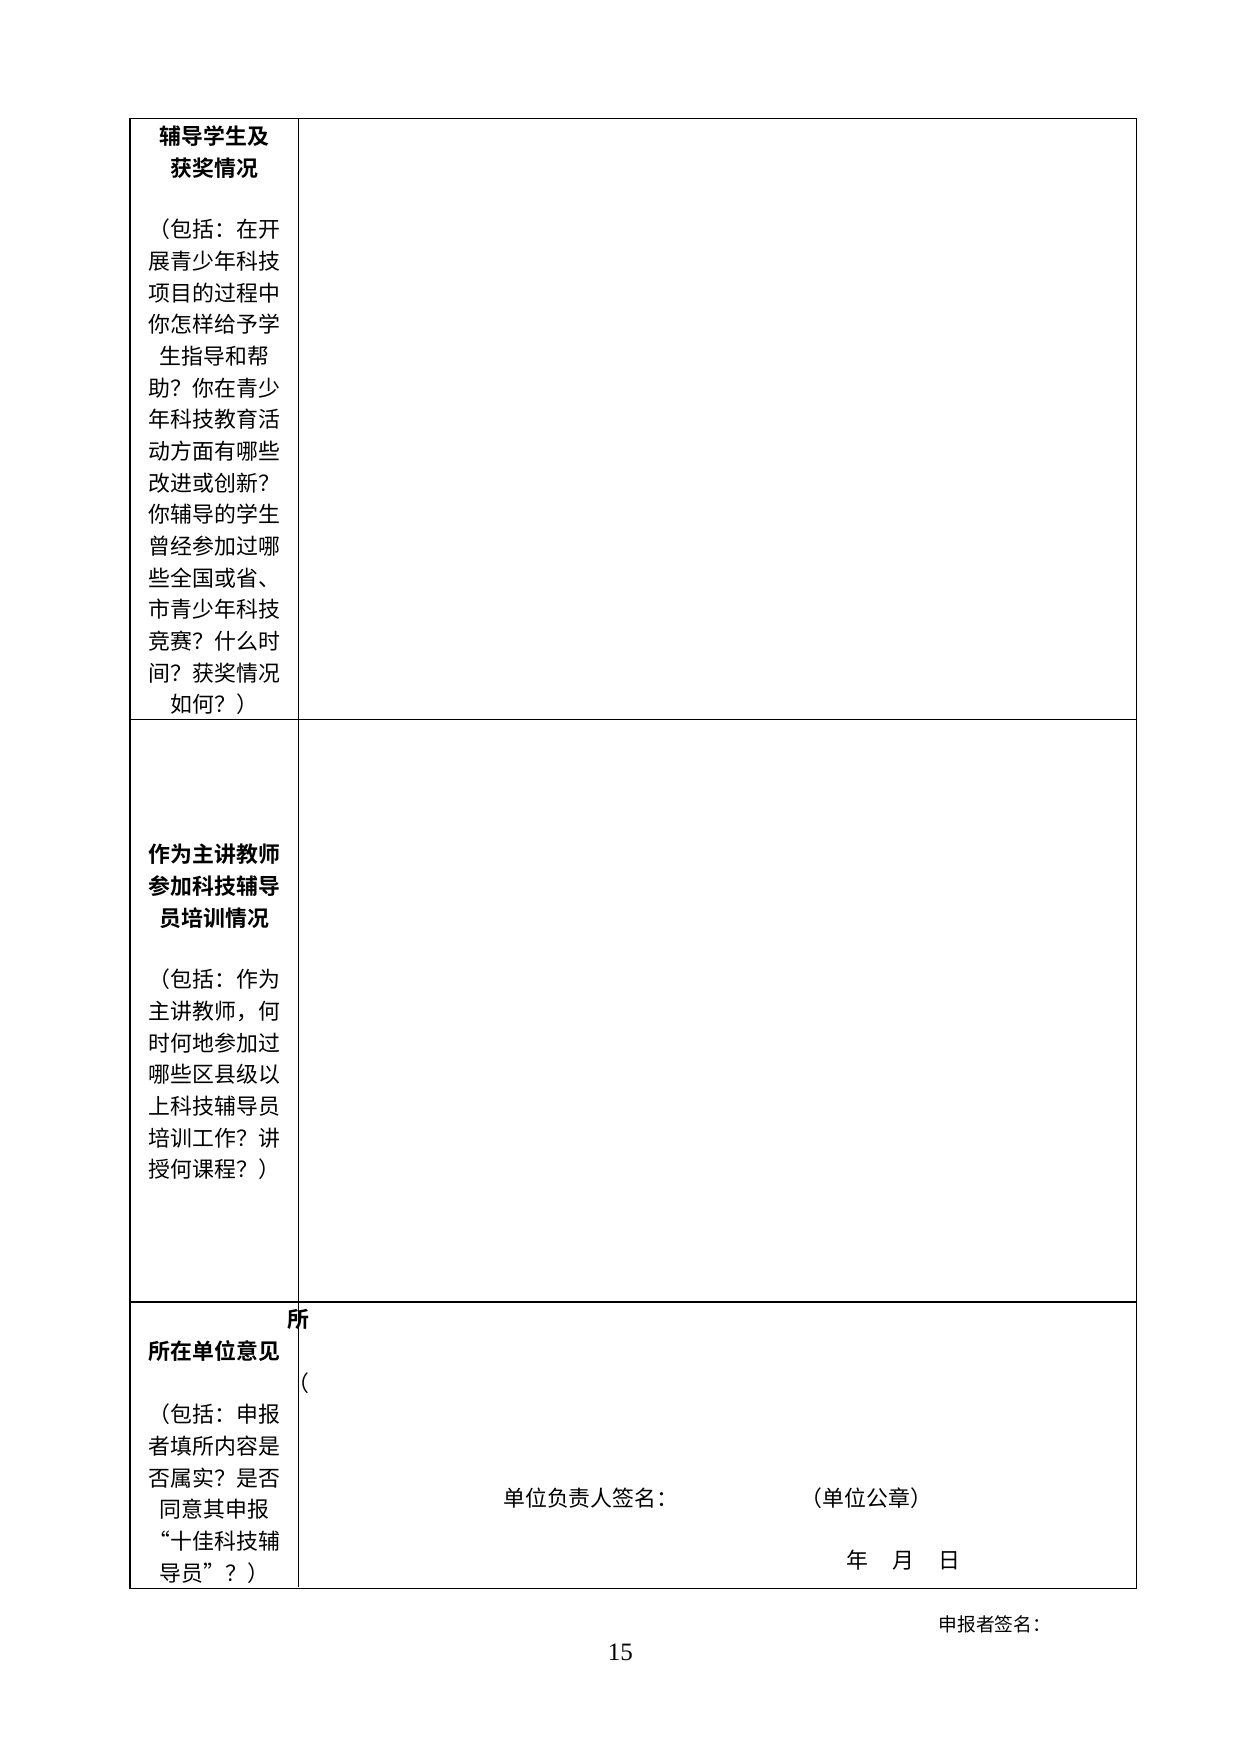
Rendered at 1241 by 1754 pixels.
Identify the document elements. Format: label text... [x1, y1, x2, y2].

table_cell 作为主讲教师参加科技辅导员培训情况 （包括：作为主讲教师，何时何地参加过哪些区县级以上科技辅导员培训工作？讲授何课程？） [131, 720, 298, 1301]
table_cell 单位负责人签名： （单位公章） 年 月 日 [299, 1303, 1136, 1587]
table_cell [299, 119, 1136, 719]
table_cell 所所在单位意见 （（包括：申报者填所内容是否属实？是否同意其申报“十佳科技辅导员”？） [131, 1303, 298, 1587]
table_cell [299, 720, 1136, 1301]
table_cell 辅导学生及 获奖情况 （包括：在开展青少年科技项目的过程中你怎样给予学生指导和帮助？你在青少年科技教育活动方面有哪些改进或创新？你辅导的学生曾经参加过哪些全国或省、市青少年科技竞赛？什么时间？获奖情况如何？） [131, 119, 298, 719]
